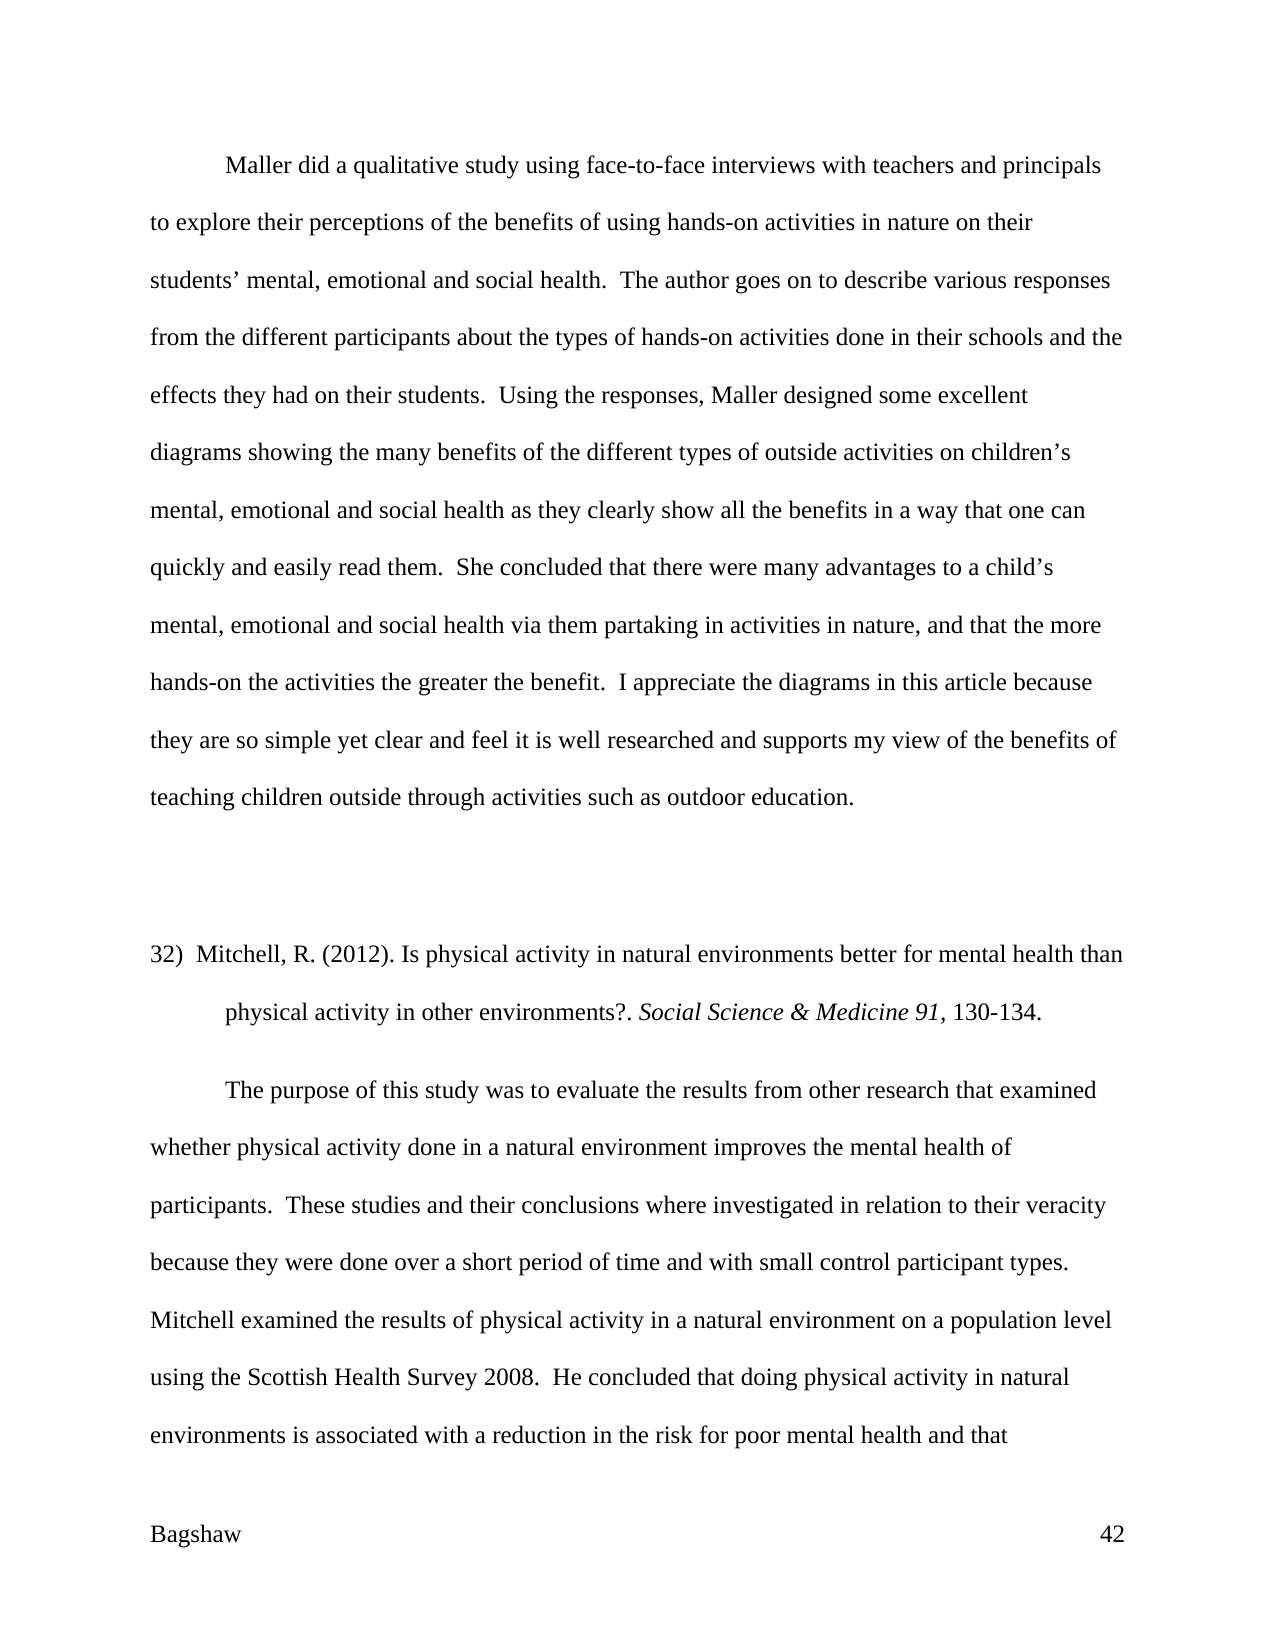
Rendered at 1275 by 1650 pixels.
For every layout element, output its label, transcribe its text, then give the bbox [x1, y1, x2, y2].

text 32) Mitchell, R. (2012). Is physical activity in natural environments better for mental health than physical activity in other environments?. Social Science & Medicine 91, 130-134. [150, 939, 1125, 1025]
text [150, 1075, 1125, 1449]
text Maller did a qualitative study using face-to-face interviews with teachers and principals to explore their perceptions of the benefits of using hands-on activities in nature on their students’ mental, emotional and social health. The author goes on to describe various responses from the different participants about the types of hands-on activities done in their schools and the effects they had on their students. Using the responses, Maller designed some excellent diagrams showing the many benefits of the different types of outside activities on children’s mental, emotional and social health as they clearly show all the benefits in a way that one can quickly and easily read them. She concluded that there were many advantages to a child’s mental, emotional and social health via them partaking in activities in nature, and that the more hands-on the activities the greater the benefit. I appreciate the diagrams in this article because they are so simple yet clear and feel it is well researched and supports my view of the benefits of teaching children outside through activities such as outdoor education. [150, 150, 1125, 811]
